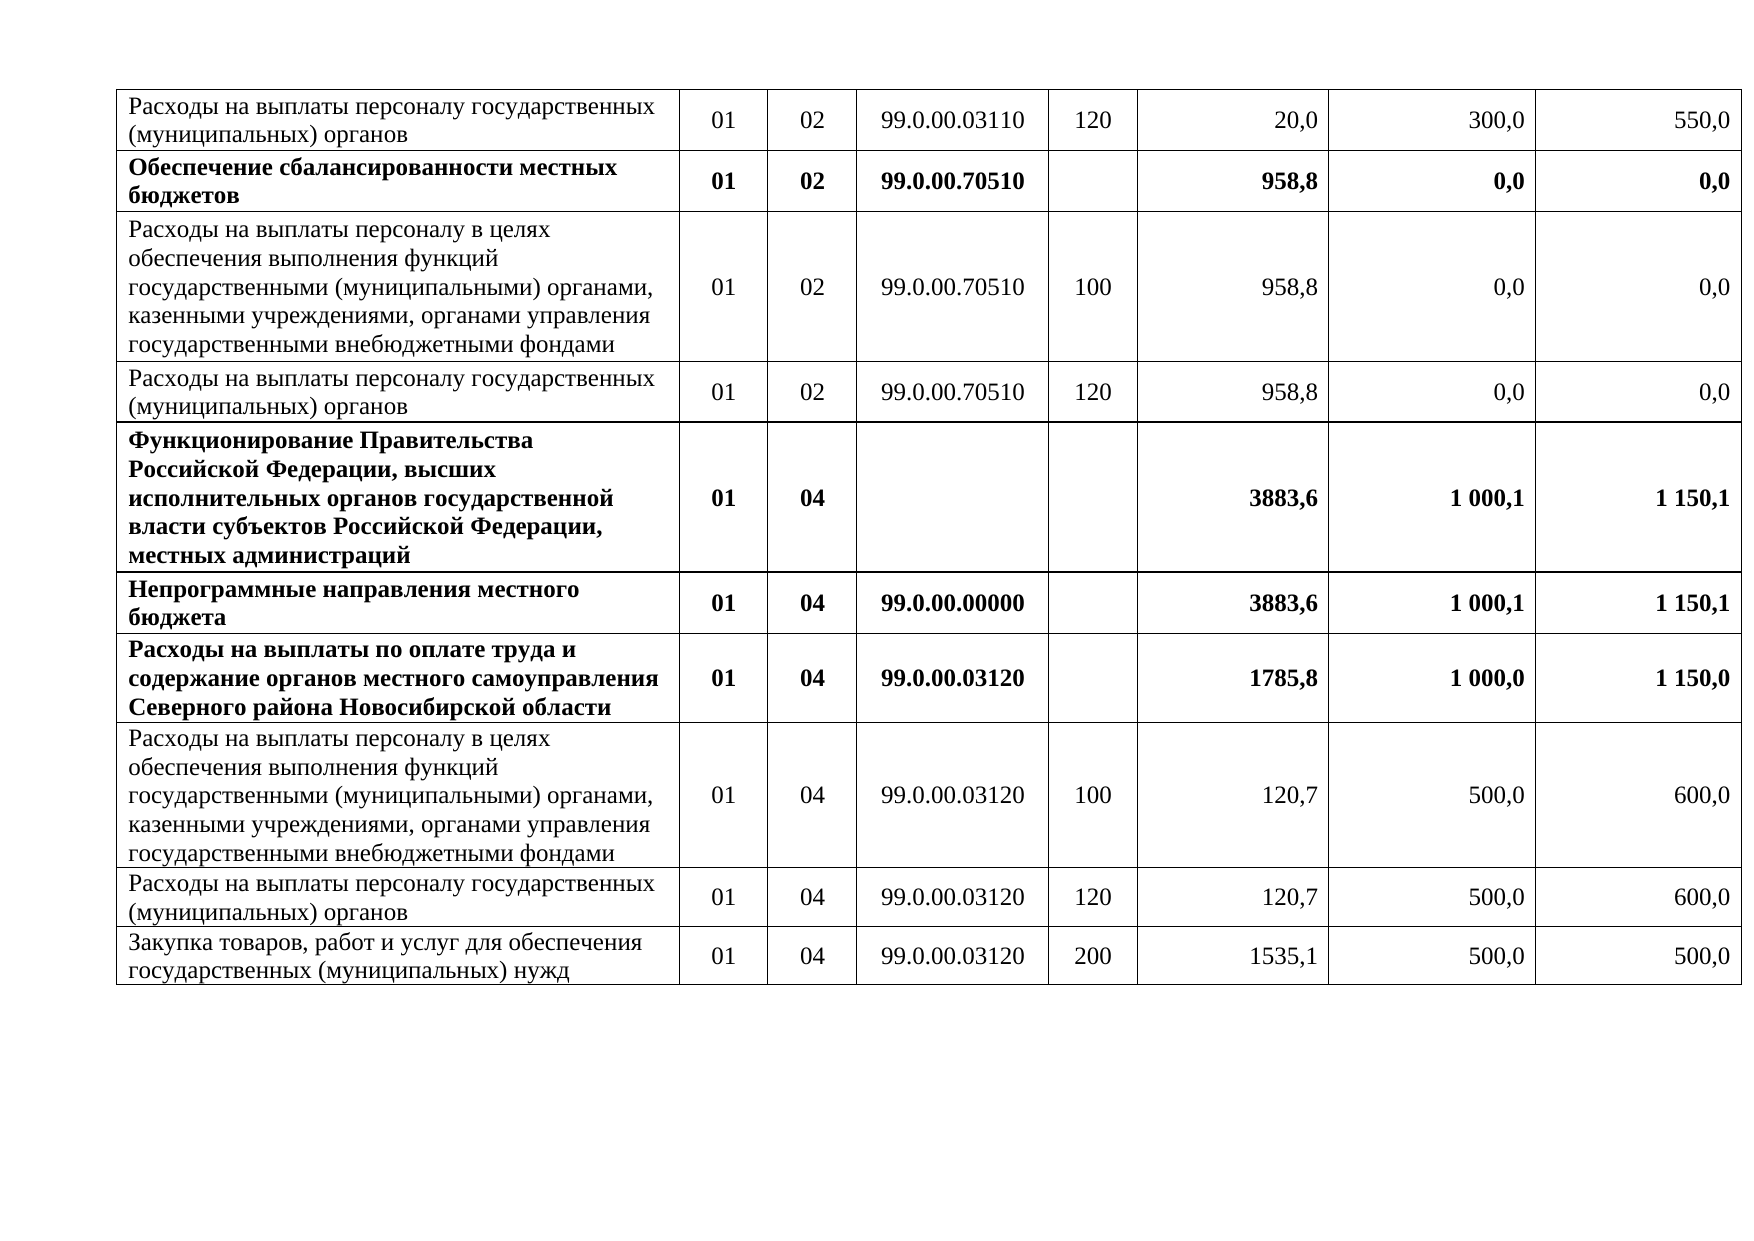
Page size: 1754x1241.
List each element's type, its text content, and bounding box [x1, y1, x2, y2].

table_cell 0,0 [1536, 362, 1741, 421]
table_cell 99.0.00.03120 [857, 723, 1048, 867]
table_cell 1 150,1 [1536, 423, 1741, 571]
table_cell [857, 423, 1048, 571]
table_cell 99.0.00.70510 [857, 212, 1048, 361]
table_cell 20,0 [1138, 90, 1328, 149]
table_cell 600,0 [1536, 723, 1741, 867]
table_cell 01 [680, 151, 767, 211]
table_cell 120 [1049, 90, 1137, 149]
table_cell 99.0.00.70510 [857, 151, 1048, 211]
table_cell 04 [768, 573, 856, 632]
table_cell 120,7 [1138, 723, 1328, 867]
table_cell 0,0 [1329, 151, 1535, 211]
table_cell 3883,6 [1138, 423, 1328, 571]
table_cell 04 [768, 423, 856, 571]
table_cell 550,0 [1536, 90, 1741, 149]
table_cell 01 [680, 868, 767, 926]
table_cell 120 [1049, 362, 1137, 421]
table_cell 02 [768, 151, 856, 211]
table_cell Функционирование Правительства Российской Федерации, высших исполнительных органов государственной власти субъектов Российской Федерации, местных администраций [117, 423, 679, 571]
table_cell Расходы на выплаты персоналу государственных (муниципальных) органов [117, 90, 679, 149]
table_cell 01 [680, 362, 767, 421]
table_cell 01 [680, 927, 767, 984]
table_cell 02 [768, 90, 856, 149]
table_cell 958,8 [1138, 362, 1328, 421]
table_cell 99.0.00.03120 [857, 868, 1048, 926]
table_cell 99.0.00.03110 [857, 90, 1048, 149]
table_cell 100 [1049, 212, 1137, 361]
table_cell 500,0 [1329, 723, 1535, 867]
table_cell 04 [768, 634, 856, 722]
table_cell Расходы на выплаты персоналу государственных (муниципальных) органов [117, 868, 679, 926]
table_cell 958,8 [1138, 151, 1328, 211]
table_cell 04 [768, 868, 856, 926]
table_cell 0,0 [1536, 151, 1741, 211]
table_cell 1785,8 [1138, 634, 1328, 722]
table_cell 120,7 [1138, 868, 1328, 926]
table_cell Закупка товаров, работ и услуг для обеспечения государственных (муниципальных) нужд [117, 927, 679, 984]
table_cell 500,0 [1329, 868, 1535, 926]
table_cell 99.0.00.03120 [857, 634, 1048, 722]
table_cell Непрограммные направления местного бюджета [117, 573, 679, 632]
table_cell 0,0 [1329, 362, 1535, 421]
table_cell 300,0 [1329, 90, 1535, 149]
table_cell 01 [680, 90, 767, 149]
table_cell 01 [680, 573, 767, 632]
table_cell Расходы на выплаты по оплате труда и содержание органов местного самоуправления Северного района Новосибирской области [117, 634, 679, 722]
table_cell 99.0.00.03120 [857, 927, 1048, 984]
table_cell 600,0 [1536, 868, 1741, 926]
table_cell 1 000,1 [1329, 423, 1535, 571]
table_cell [1049, 634, 1137, 722]
table_cell 500,0 [1329, 927, 1535, 984]
table_cell 200 [1049, 927, 1137, 984]
table_cell 3883,6 [1138, 573, 1328, 632]
table_cell 0,0 [1536, 212, 1741, 361]
table_cell Расходы на выплаты персоналу государственных (муниципальных) органов [117, 362, 679, 421]
table_cell 99.0.00.70510 [857, 362, 1048, 421]
table_cell 0,0 [1329, 212, 1535, 361]
table_cell 958,8 [1138, 212, 1328, 361]
table_cell Обеспечение сбалансированности местных бюджетов [117, 151, 679, 211]
table_cell [1049, 151, 1137, 211]
table_cell 120 [1049, 868, 1137, 926]
table_cell 1 150,1 [1536, 573, 1741, 632]
table_cell 04 [768, 723, 856, 867]
table_cell 01 [680, 634, 767, 722]
table_cell 01 [680, 423, 767, 571]
table_cell 500,0 [1536, 927, 1741, 984]
table_cell 02 [768, 362, 856, 421]
table_cell 1 000,1 [1329, 573, 1535, 632]
table_cell 1 150,0 [1536, 634, 1741, 722]
table_cell 1 000,0 [1329, 634, 1535, 722]
table_cell 01 [680, 212, 767, 361]
table_cell [1049, 573, 1137, 632]
table_cell 04 [768, 927, 856, 984]
table_cell 99.0.00.00000 [857, 573, 1048, 632]
table_cell [1049, 423, 1137, 571]
table_cell 1535,1 [1138, 927, 1328, 984]
table_cell 02 [768, 212, 856, 361]
table_cell 01 [680, 723, 767, 867]
table_cell 100 [1049, 723, 1137, 867]
